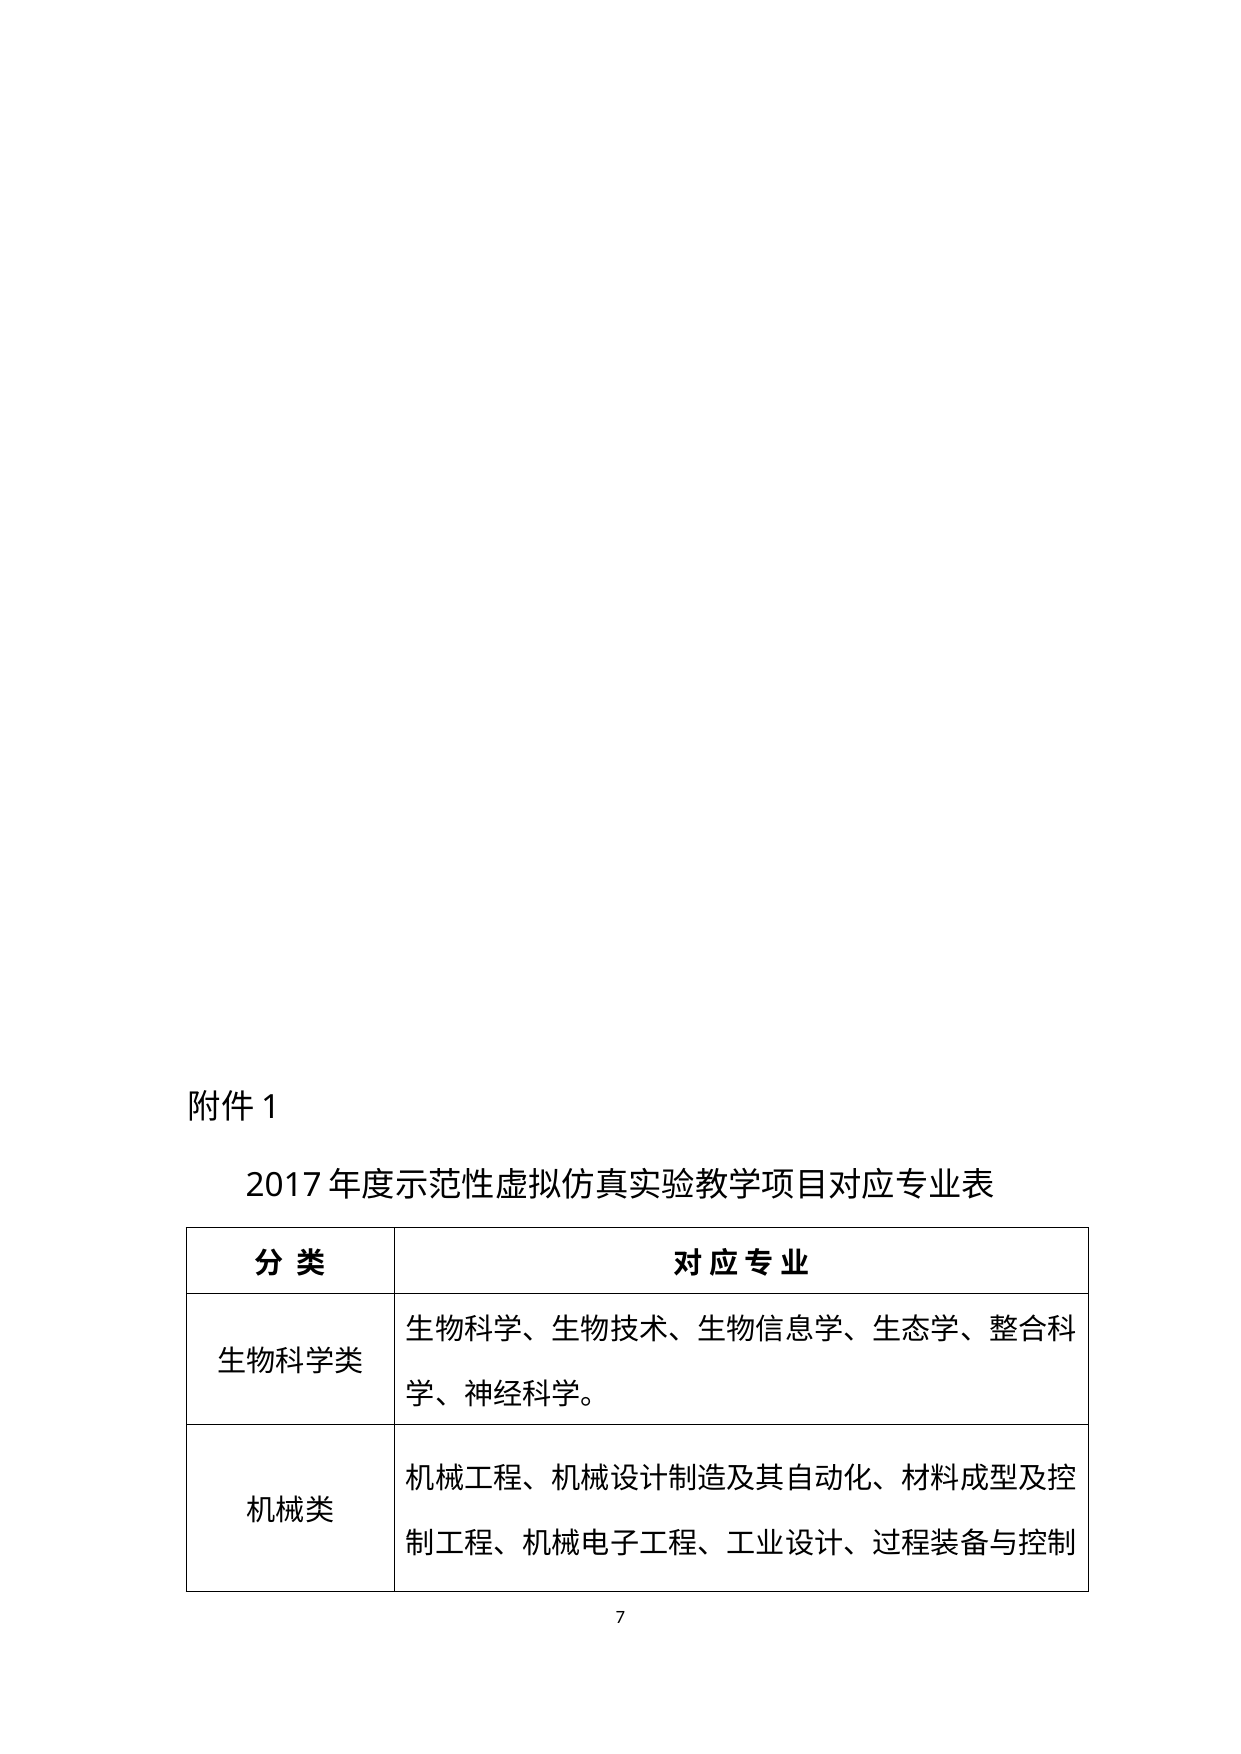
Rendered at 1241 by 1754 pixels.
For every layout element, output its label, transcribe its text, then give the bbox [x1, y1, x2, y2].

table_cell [395, 1425, 1088, 1591]
table_header 分 类 [187, 1228, 394, 1293]
table_cell 生物科学类 [187, 1294, 394, 1424]
table_header 对 应 专 业 [395, 1228, 1088, 1293]
table_cell 机械类 [187, 1425, 394, 1591]
text 2017年度示范性虚拟仿真实验教学项目对应专业表 [187, 1149, 1053, 1214]
text 附件1 [187, 1072, 1053, 1137]
table_cell 生物科学、生物技术、生物信息学、生态学、整合科学、神经科学。 [395, 1294, 1088, 1424]
